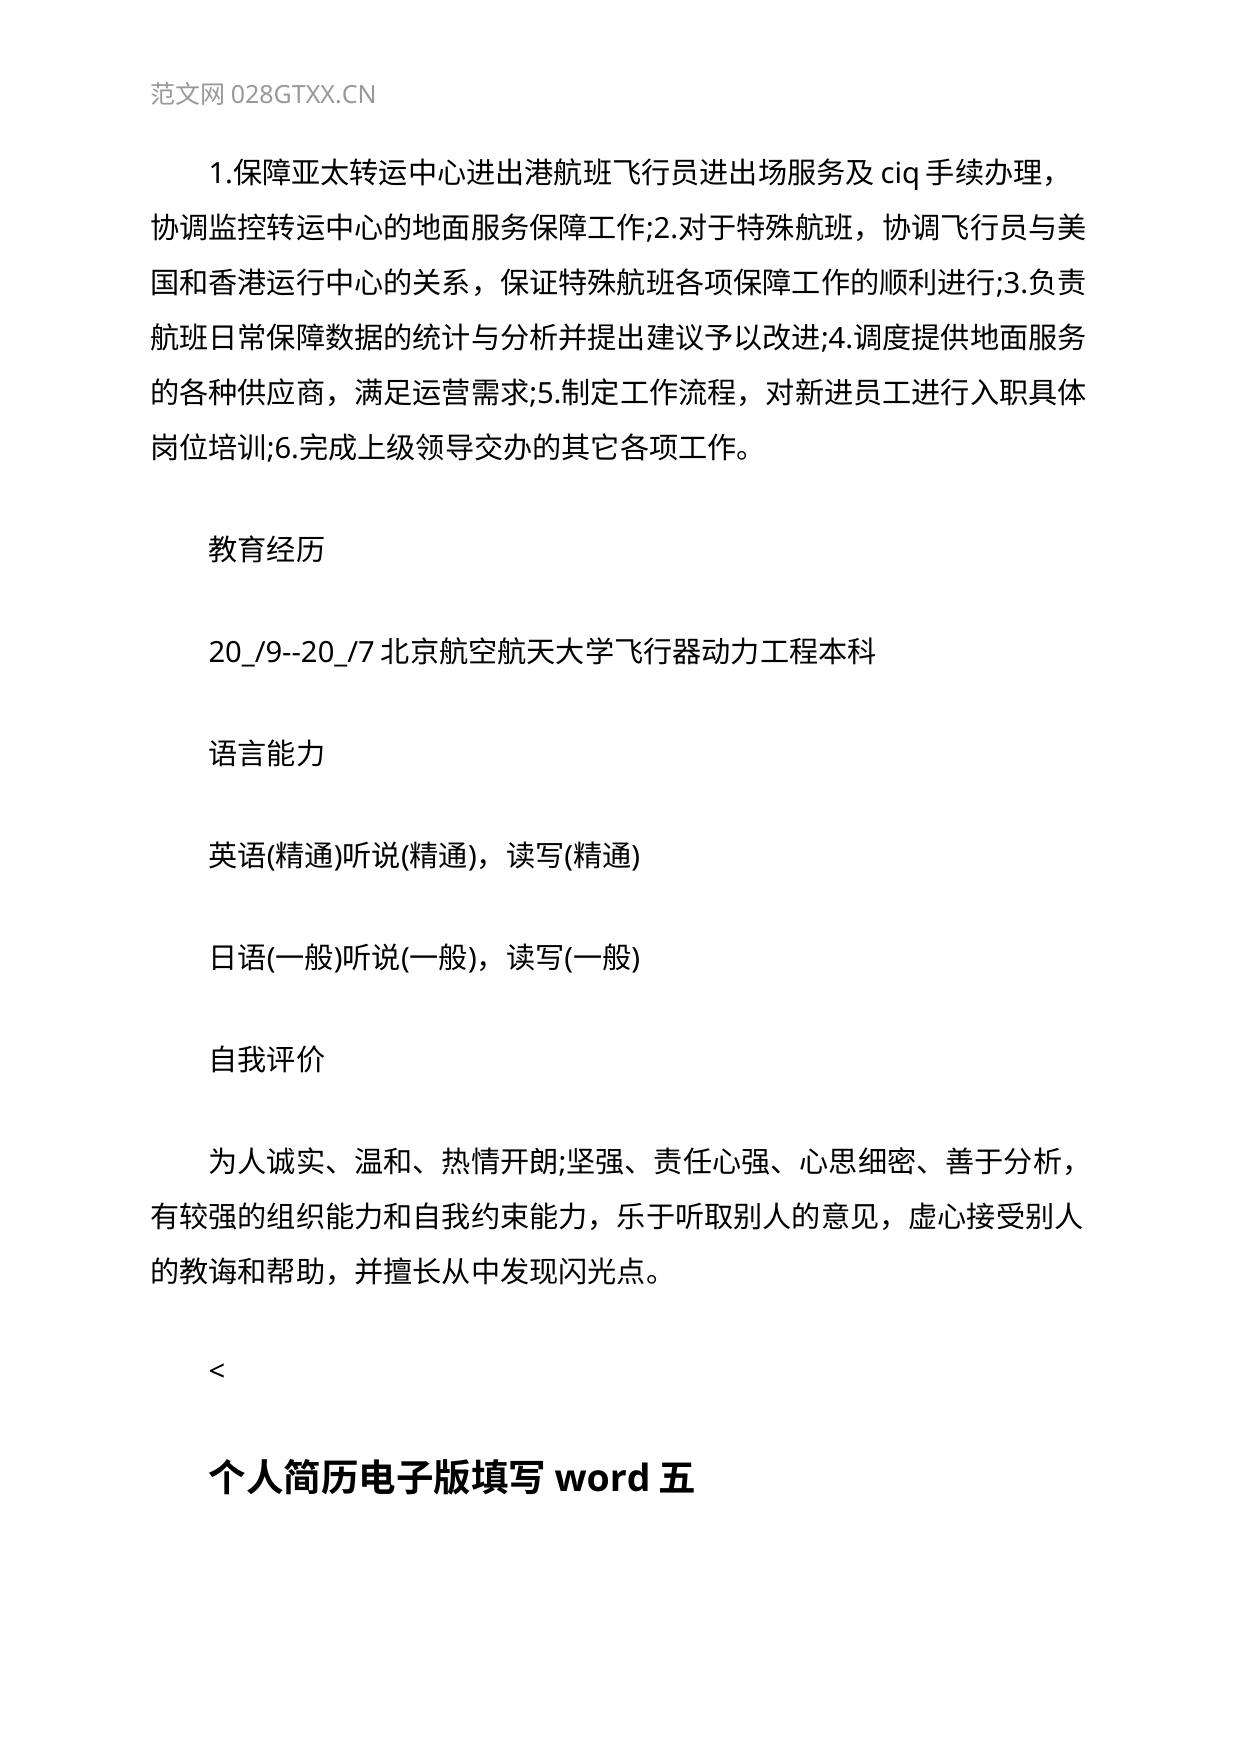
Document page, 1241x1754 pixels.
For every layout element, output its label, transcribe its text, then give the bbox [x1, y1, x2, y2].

text 个人简历电子版填写 word五 [150, 1448, 1090, 1503]
text 语言能力 [150, 731, 1090, 773]
text 20_/9--20_/7北京航空航天大学飞行器动力工程本科 [150, 629, 1090, 671]
text 英语(精通)听说(精通)，读写(精通) [150, 832, 1090, 875]
text 日语(一般)听说(一般)，读写(一般) [150, 934, 1090, 977]
text 1.保障亚太转运中心进出港航班飞行员进出场服务及ciq手续办理，协调监控转运中心的地面服务保障工作;2.对于特殊航班，协调飞行员与美国和香港运行中心的关系，保证特殊航班各项保障工作的顺利进行;3.负责航班日常保障数据的统计与分析并提出建议予以改进;4.调度提供地面服务的各种供应商，满足运营需求;5.制定工作流程，对新进员工进行入职具体岗位培训;6.完成上级领导交办的其它各项工作。 [150, 150, 1090, 467]
text 为人诚实、温和、热情开朗;坚强、责任心强、心思细密、善于分析，有较强的组织能力和自我约束能力，乐于听取别人的意见，虚心接受别人的教诲和帮助，并擅长从中发现闪光点。 [150, 1138, 1090, 1290]
text 教育经历 [150, 527, 1090, 569]
text < [150, 1350, 1090, 1389]
text 自我评价 [150, 1036, 1090, 1079]
